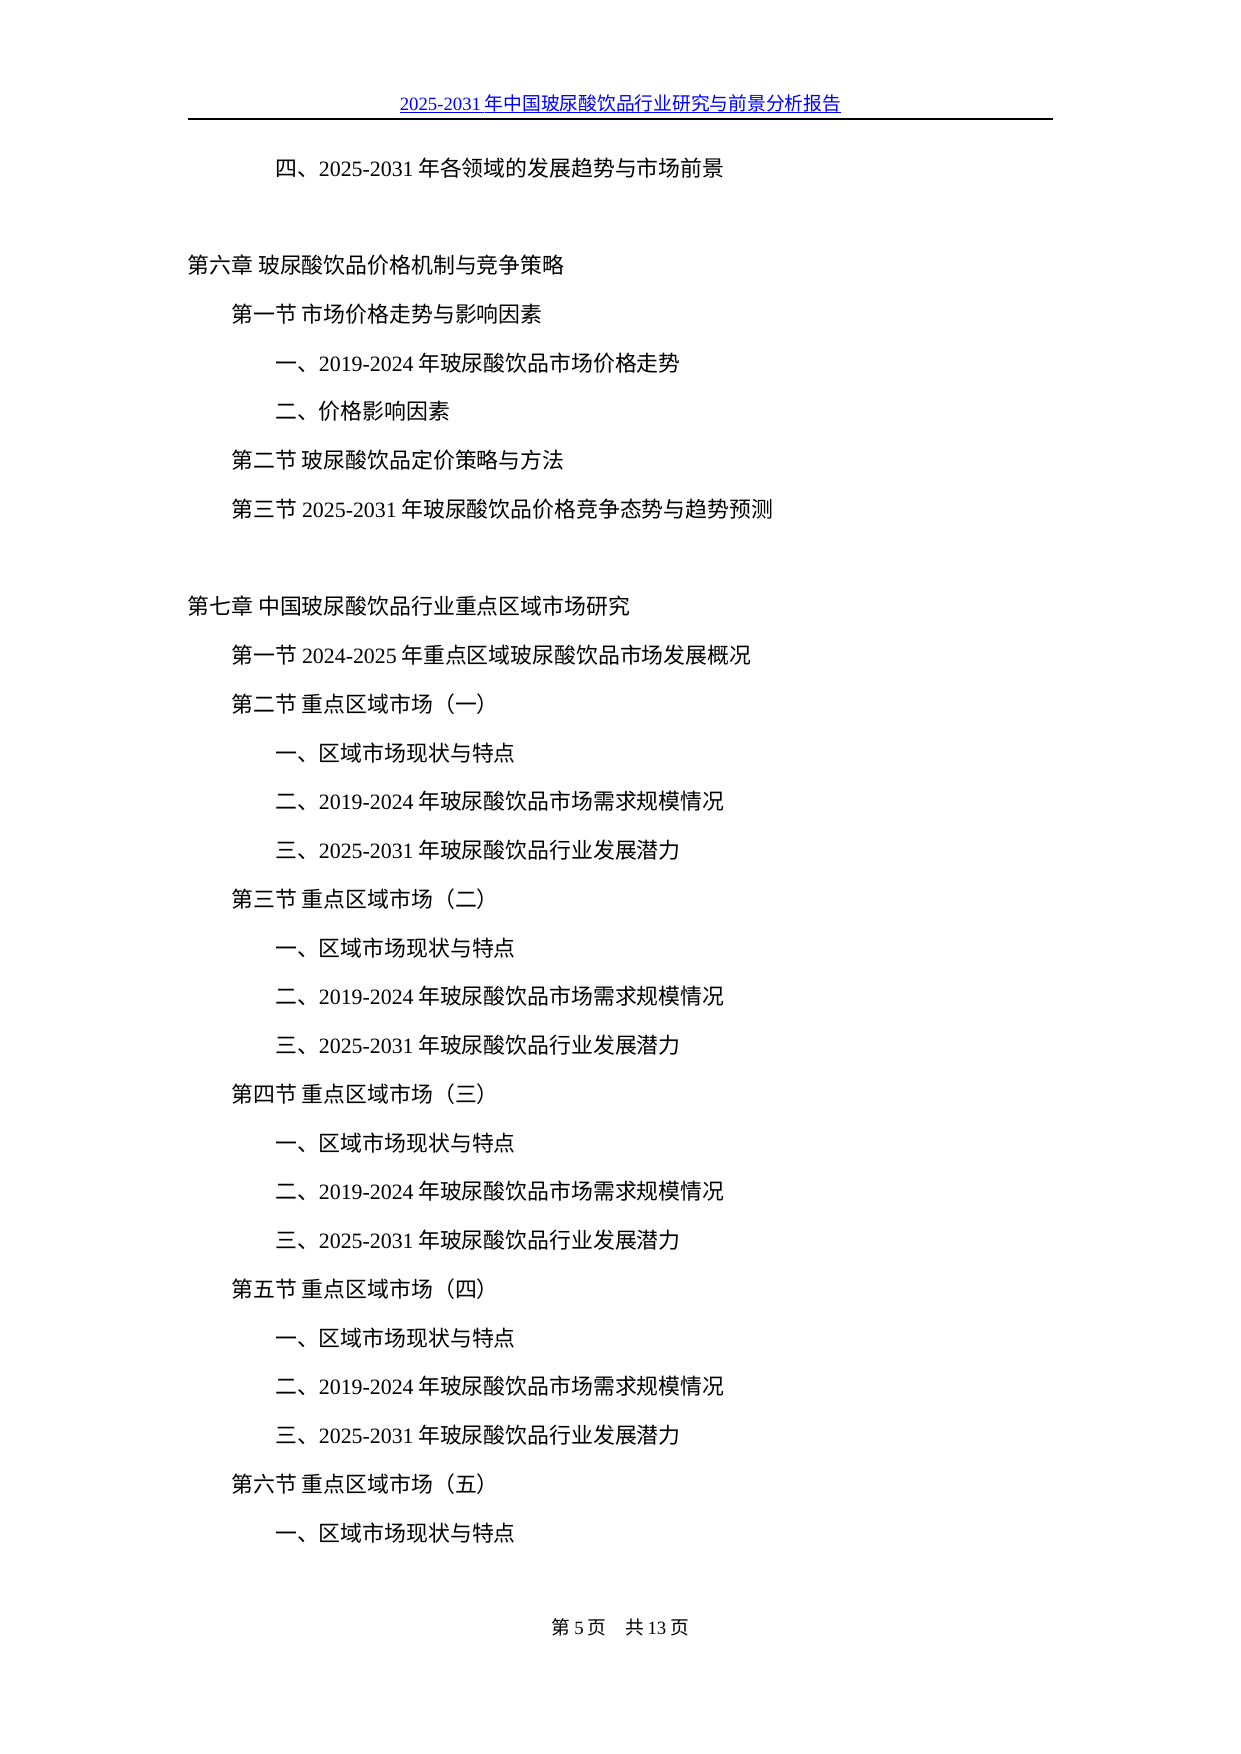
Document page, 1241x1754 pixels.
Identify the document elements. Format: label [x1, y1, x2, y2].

text [187, 150, 1053, 1548]
